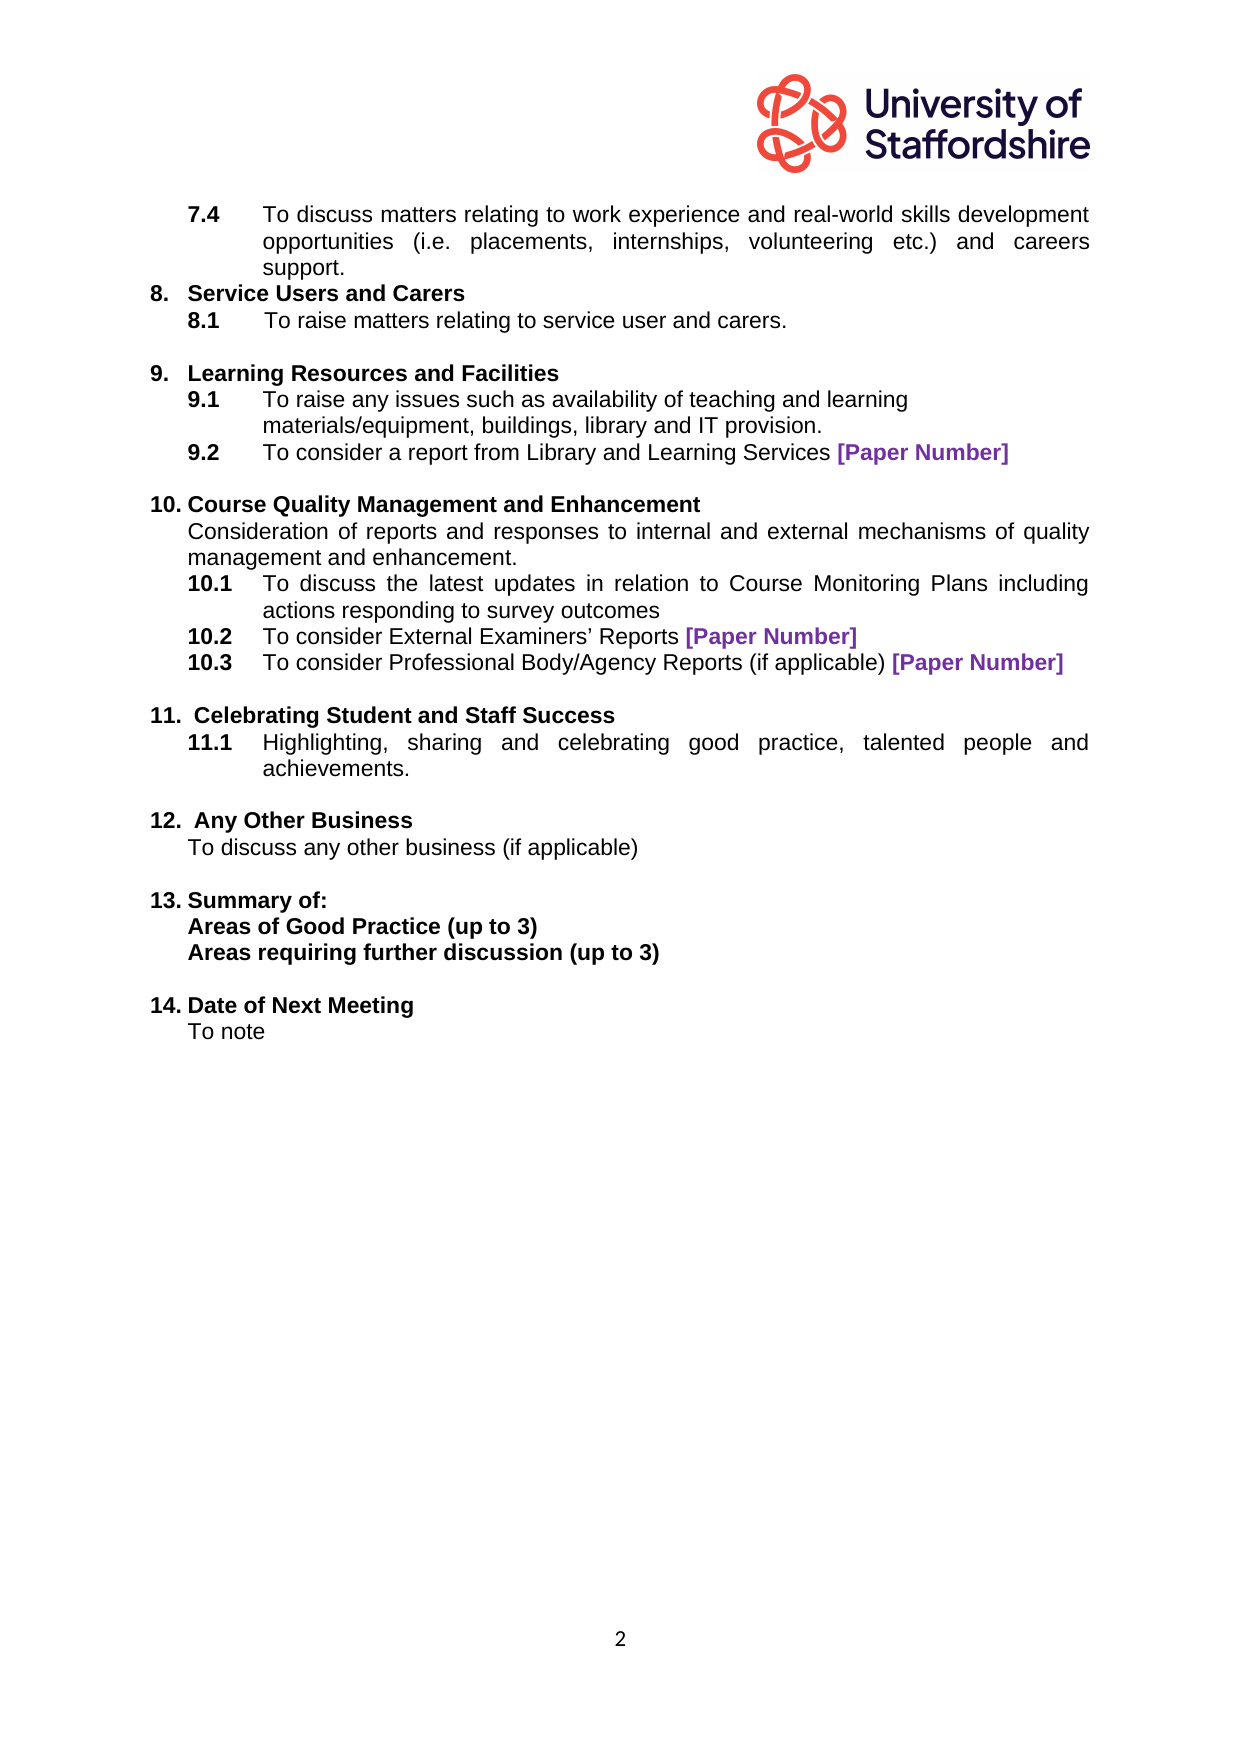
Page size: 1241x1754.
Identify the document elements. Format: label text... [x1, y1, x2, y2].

list To discuss any other business (if applicable) [187, 834, 1090, 860]
list 8.1 To raise matters relating to service user and carers. [187, 307, 1090, 333]
list Service Users and Carers [150, 280, 1090, 307]
list To note [187, 1018, 1090, 1045]
list Summary of: [150, 887, 1090, 913]
list To consider a report from Library and Learning Services [Paper Number] [187, 438, 1090, 465]
list To raise any issues such as availability of teaching and learning materials/equipment, buildings, library and IT provision. [187, 386, 1090, 438]
picture [757, 73, 1091, 174]
list Celebrating Student and Staff Success [150, 702, 1090, 728]
list Course Quality Management and Enhancement [150, 491, 1090, 518]
list To discuss the latest updates in relation to Course Monitoring Plans including actions responding to survey outcomes [187, 570, 1090, 623]
list Areas requiring further discussion (up to 3) [187, 939, 1090, 966]
list To consider External Examiners’ Reports [Paper Number] [187, 623, 1090, 649]
list Any Other Business [150, 807, 1090, 834]
list Highlighting, sharing and celebrating good practice, talented people and achievements. [187, 728, 1090, 781]
list To discuss matters relating to work experience and real-world skills development opportunities (i.e. placements, internships, volunteering etc.) and careers support. [187, 201, 1090, 280]
list Areas of Good Practice (up to 3) [187, 913, 1090, 939]
list Date of Next Meeting [150, 992, 1090, 1018]
list Learning Resources and Facilities [150, 359, 1090, 386]
list To consider Professional Body/Agency Reports (if applicable) [Paper Number] [187, 649, 1090, 676]
list Consideration of reports and responses to internal and external mechanisms of quality management and enhancement. [187, 518, 1090, 570]
